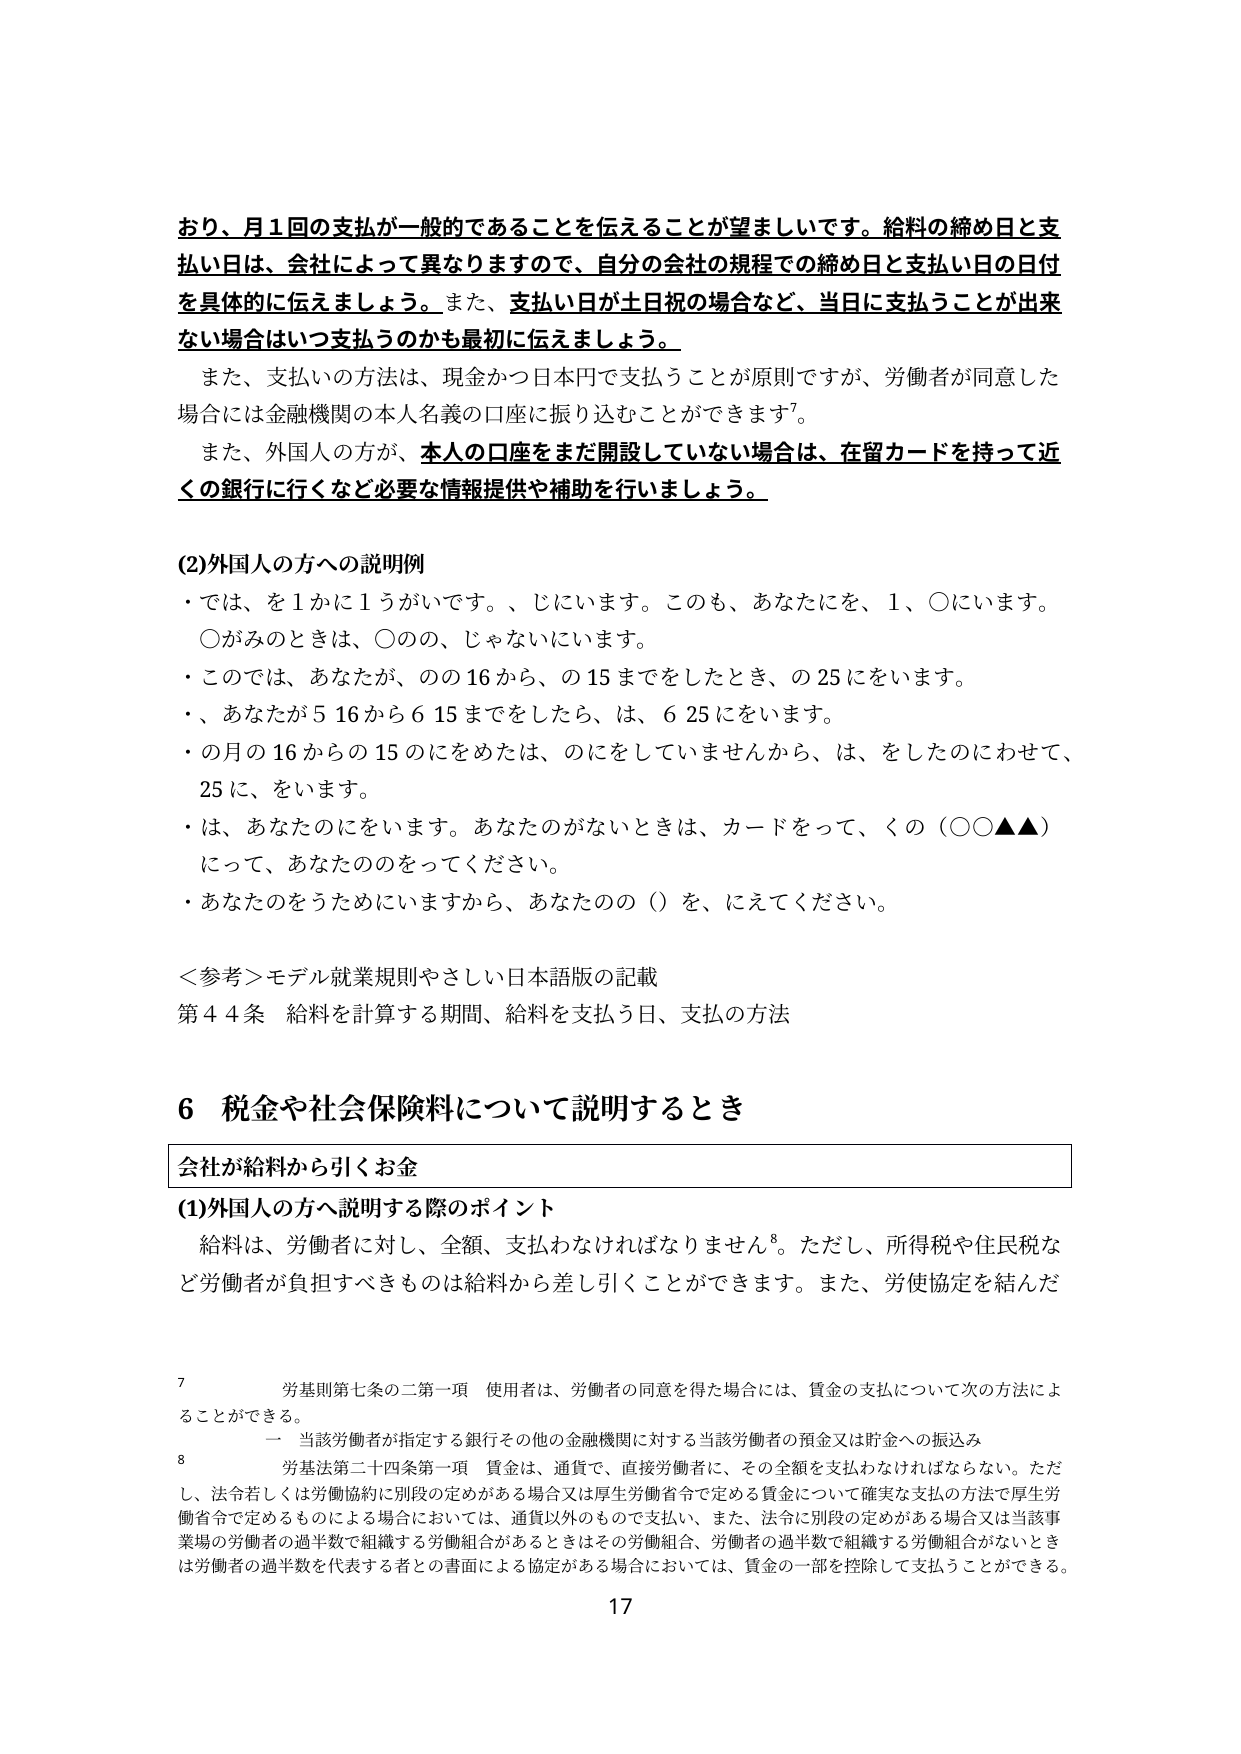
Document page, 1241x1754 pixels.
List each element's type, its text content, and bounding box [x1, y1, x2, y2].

text ＜参考＞モデル就業規則やさしい日本語版の記載 [177, 957, 1063, 994]
text 会社が給料から引くお金 [169, 1145, 1071, 1187]
list 税金や社会保険料について説明するとき [177, 1069, 1063, 1144]
text (1)外国人の方へ説明する際のポイント [177, 1188, 1063, 1226]
text ・の月の16からの15のにをめたは、のにをしていませんから、は、をしたのにわせて、25に、をいます。 [177, 732, 1063, 807]
text ・、あなたが５16から６15までをしたら、は、６25にをいます。 [177, 694, 1063, 732]
text ・では、を１かに１うがいです。、じにいます。このも、あなたにを、１、○にいます。○がみのときは、〇のの、じゃないにいます。 [177, 582, 1063, 657]
text ・は、あなたのにをいます。あなたのがないときは、カードをって、くの（○○▲▲）にって、あなたののをってください。 [177, 807, 1063, 882]
text また、支払いの方法は、現金かつ日本円で支払うことが原則ですが、労働者が同意した場合には金融機関の本人名義の口座に振り込むことができます。 [177, 357, 1063, 432]
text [177, 207, 1063, 357]
text ・あなたのをうためにいますから、あなたのの（）を、にえてください。 [177, 882, 1063, 919]
text ・このでは、あなたが、のの16から、の15までをしたとき、の25にをいます。 [177, 657, 1063, 694]
text (2)外国人の方への説明例 [177, 544, 1063, 582]
text 第４４条 給料を計算する期間、給料を支払う日、支払の方法 [177, 994, 1063, 1032]
text また、外国人の方が、本人の口座をまだ開設していない場合は、在留カードを持って近くの銀行に行くなど必要な情報提供や補助を行いましょう。 [177, 432, 1063, 507]
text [177, 1226, 1063, 1301]
